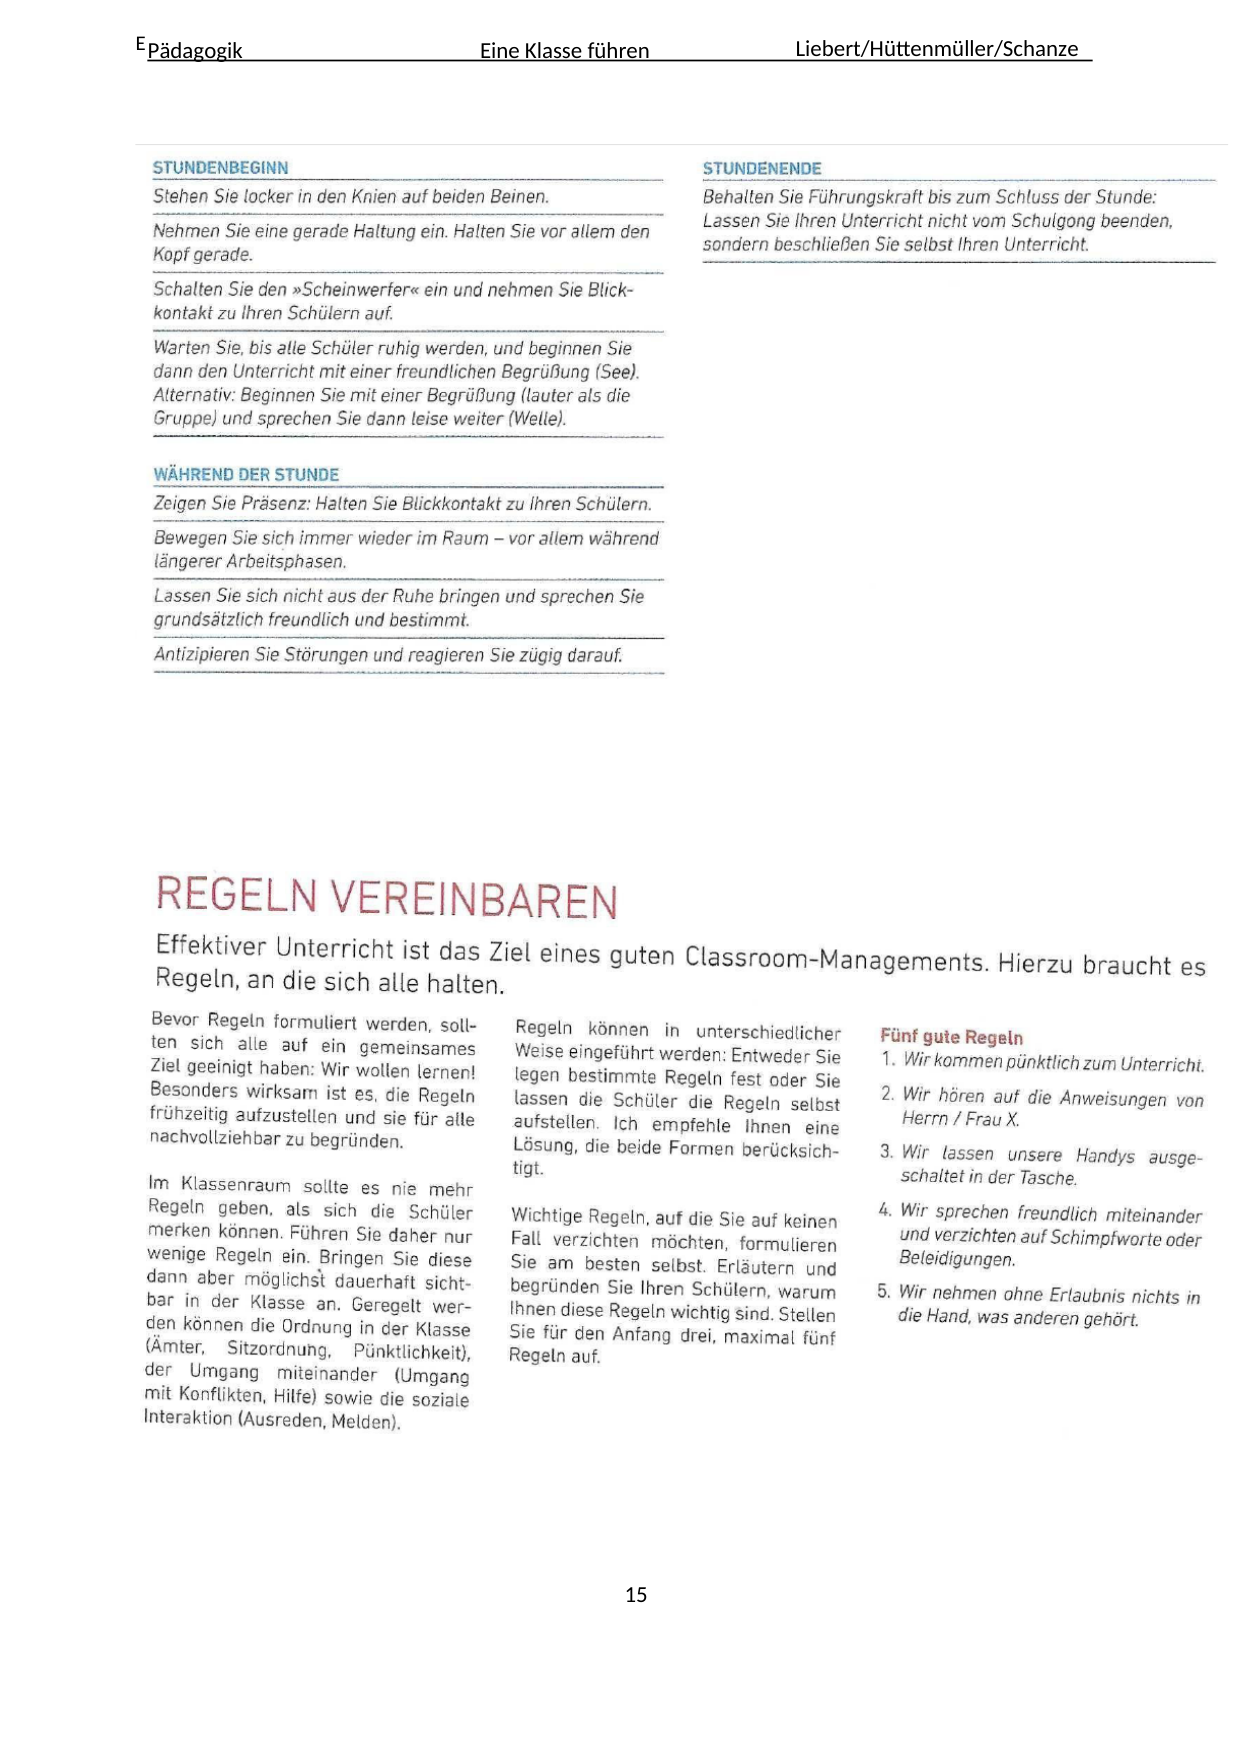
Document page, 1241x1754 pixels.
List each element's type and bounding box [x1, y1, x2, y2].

picture [135, 851, 1229, 1450]
picture [135, 141, 1229, 685]
